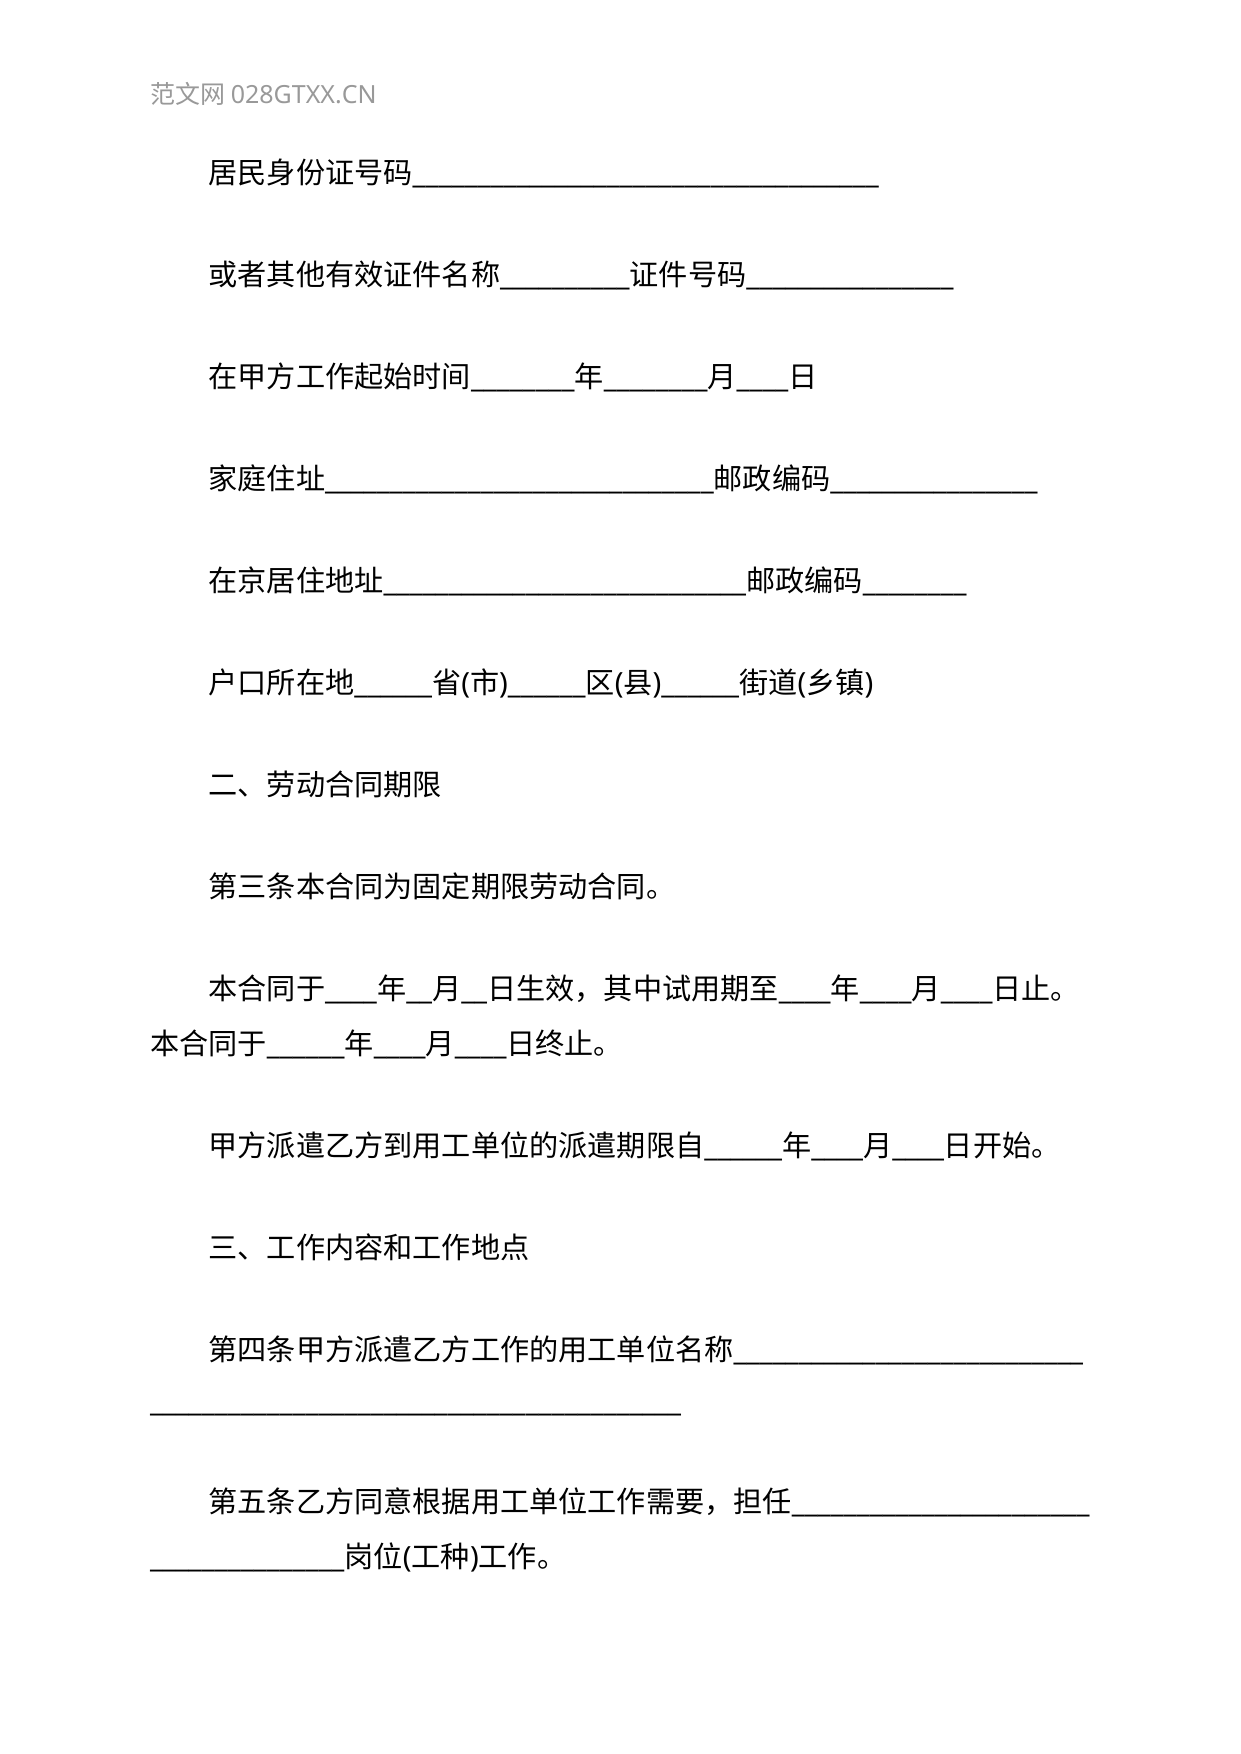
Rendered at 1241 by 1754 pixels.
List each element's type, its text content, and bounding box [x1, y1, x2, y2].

text 在京居住地址____________________________邮政编码________ [150, 558, 1090, 600]
text 家庭住址______________________________邮政编码________________ [150, 456, 1090, 498]
text 或者其他有效证件名称__________证件号码________________ [150, 252, 1090, 294]
text 户口所在地______省(市)______区(县)______街道(乡镇) [150, 660, 1090, 702]
text 第五条乙方同意根据用工单位工作需要，担任______________________________________岗位(工种)工作。 [150, 1479, 1090, 1576]
text 第三条本合同为固定期限劳动合同。 [150, 864, 1090, 906]
text 二、劳动合同期限 [150, 762, 1090, 804]
text 居民身份证号码____________________________________ [150, 150, 1090, 192]
text 在甲方工作起始时间________年________月____日 [150, 354, 1090, 396]
text 第四条甲方派遣乙方工作的用工单位名称____________________________________________________________________ [150, 1326, 1090, 1420]
text 本合同于____年__月__日生效，其中试用期至____年____月____日止。本合同于______年____月____日终止。 [150, 965, 1090, 1063]
text 甲方派遣乙方到用工单位的派遣期限自______年____月____日开始。 [150, 1122, 1090, 1165]
text 三、工作内容和工作地点 [150, 1224, 1090, 1267]
